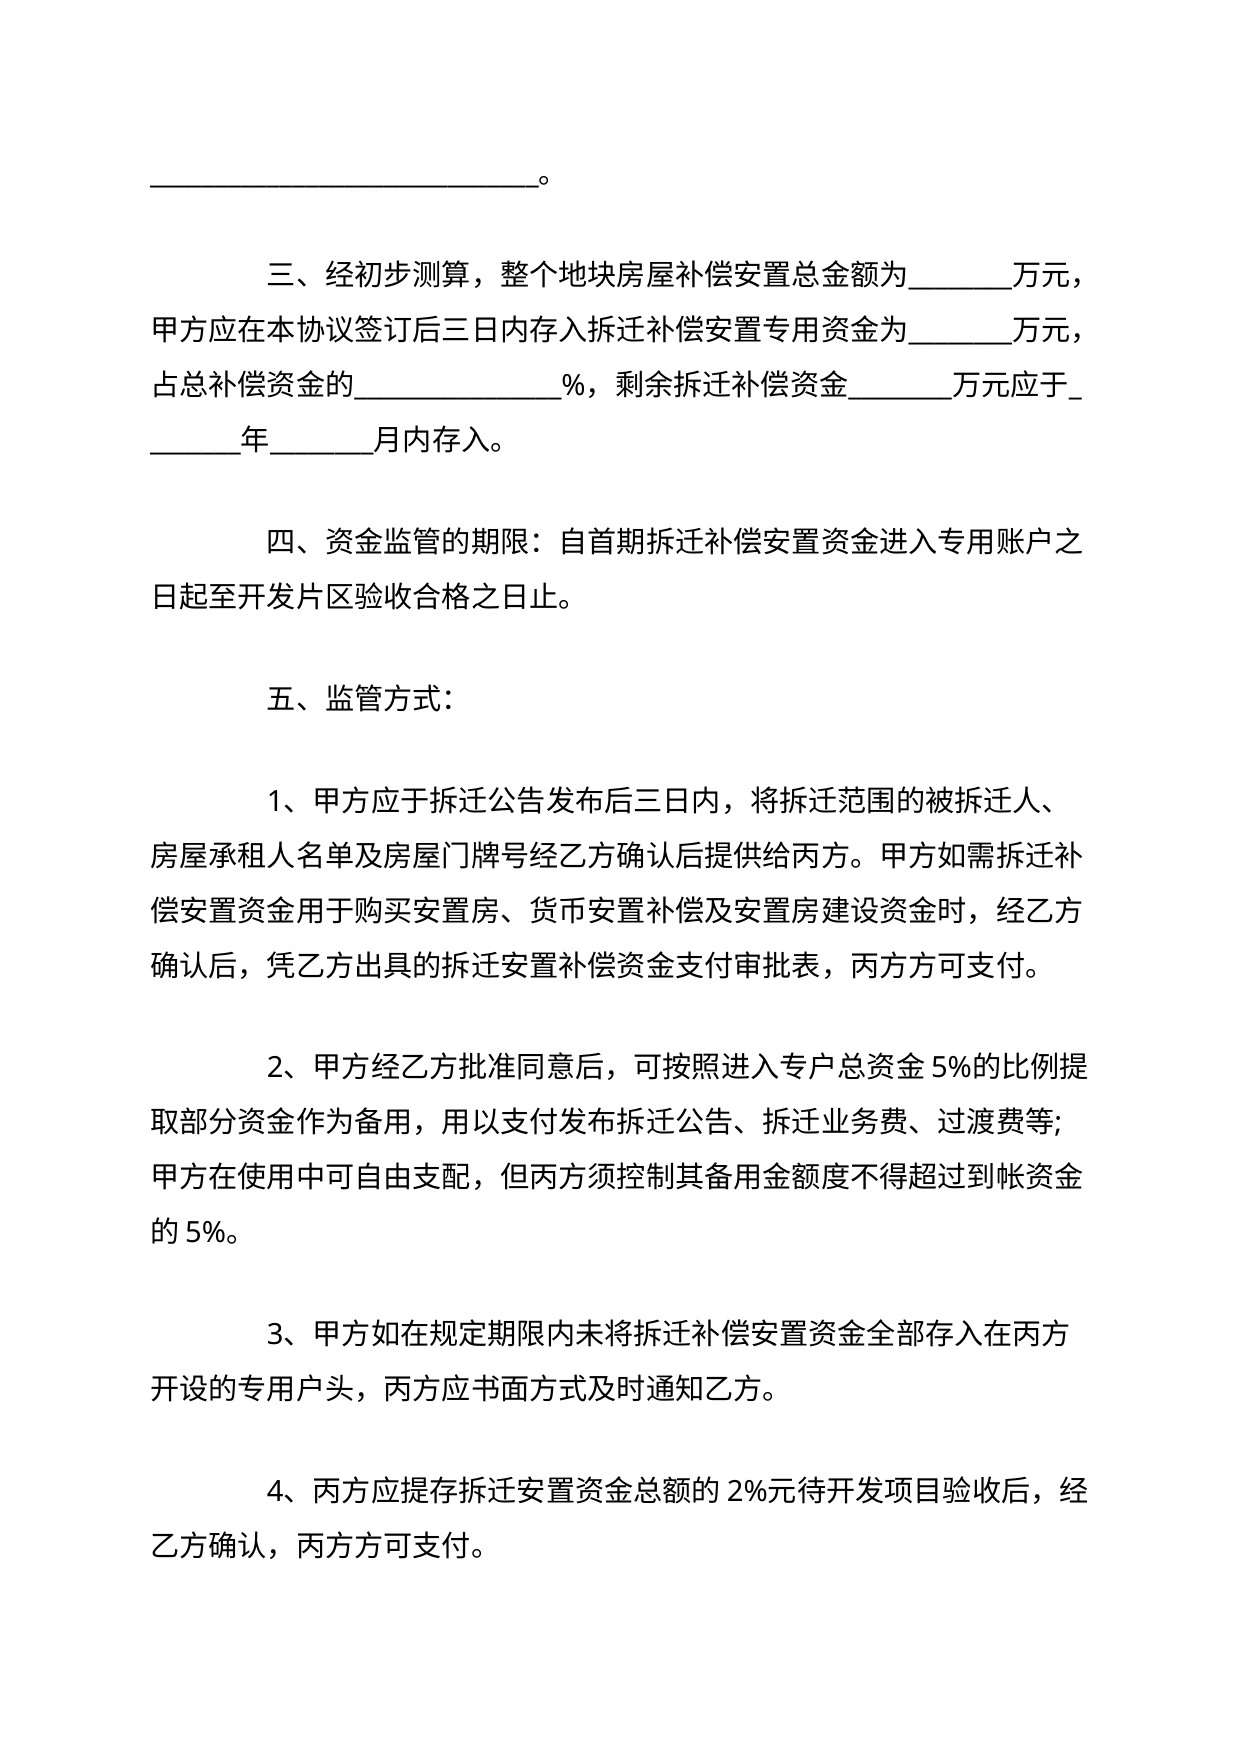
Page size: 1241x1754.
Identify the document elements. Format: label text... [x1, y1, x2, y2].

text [150, 150, 1090, 192]
text 3、甲方如在规定期限内未将拆迁补偿安置资金全部存入在丙方开设的专用户头，丙方应书面方式及时通知乙方。 [150, 1311, 1090, 1408]
text 1、甲方应于拆迁公告发布后三日内，将拆迁范围的被拆迁人、房屋承租人名单及房屋门牌号经乙方确认后提供给丙方。甲方如需拆迁补偿安置资金用于购买安置房、货币安置补偿及安置房建设资金时，经乙方确认后，凭乙方出具的拆迁安置补偿资金支付审批表，丙方方可支付。 [150, 777, 1090, 984]
text 2、甲方经乙方批准同意后，可按照进入专户总资金5%的比例提取部分资金作为备用，用以支付发布拆迁公告、拆迁业务费、过渡费等;甲方在使用中可自由支配，但丙方须控制其备用金额度不得超过到帐资金的5%。 [150, 1044, 1090, 1251]
text 五、监管方式： [150, 676, 1090, 718]
text 四、资金监管的期限：自首期拆迁补偿安置资金进入专用账户之日起至开发片区验收合格之日止。 [150, 519, 1090, 616]
text 三、经初步测算，整个地块房屋补偿安置总金额为________万元，甲方应在本协议签订后三日内存入拆迁补偿安置专用资金为________万元，占总补偿资金的________________%，剩余拆迁补偿资金________万元应于________年________月内存入。 [150, 252, 1090, 459]
text 4、丙方应提存拆迁安置资金总额的2%元待开发项目验收后，经乙方确认，丙方方可支付。 [150, 1468, 1090, 1565]
